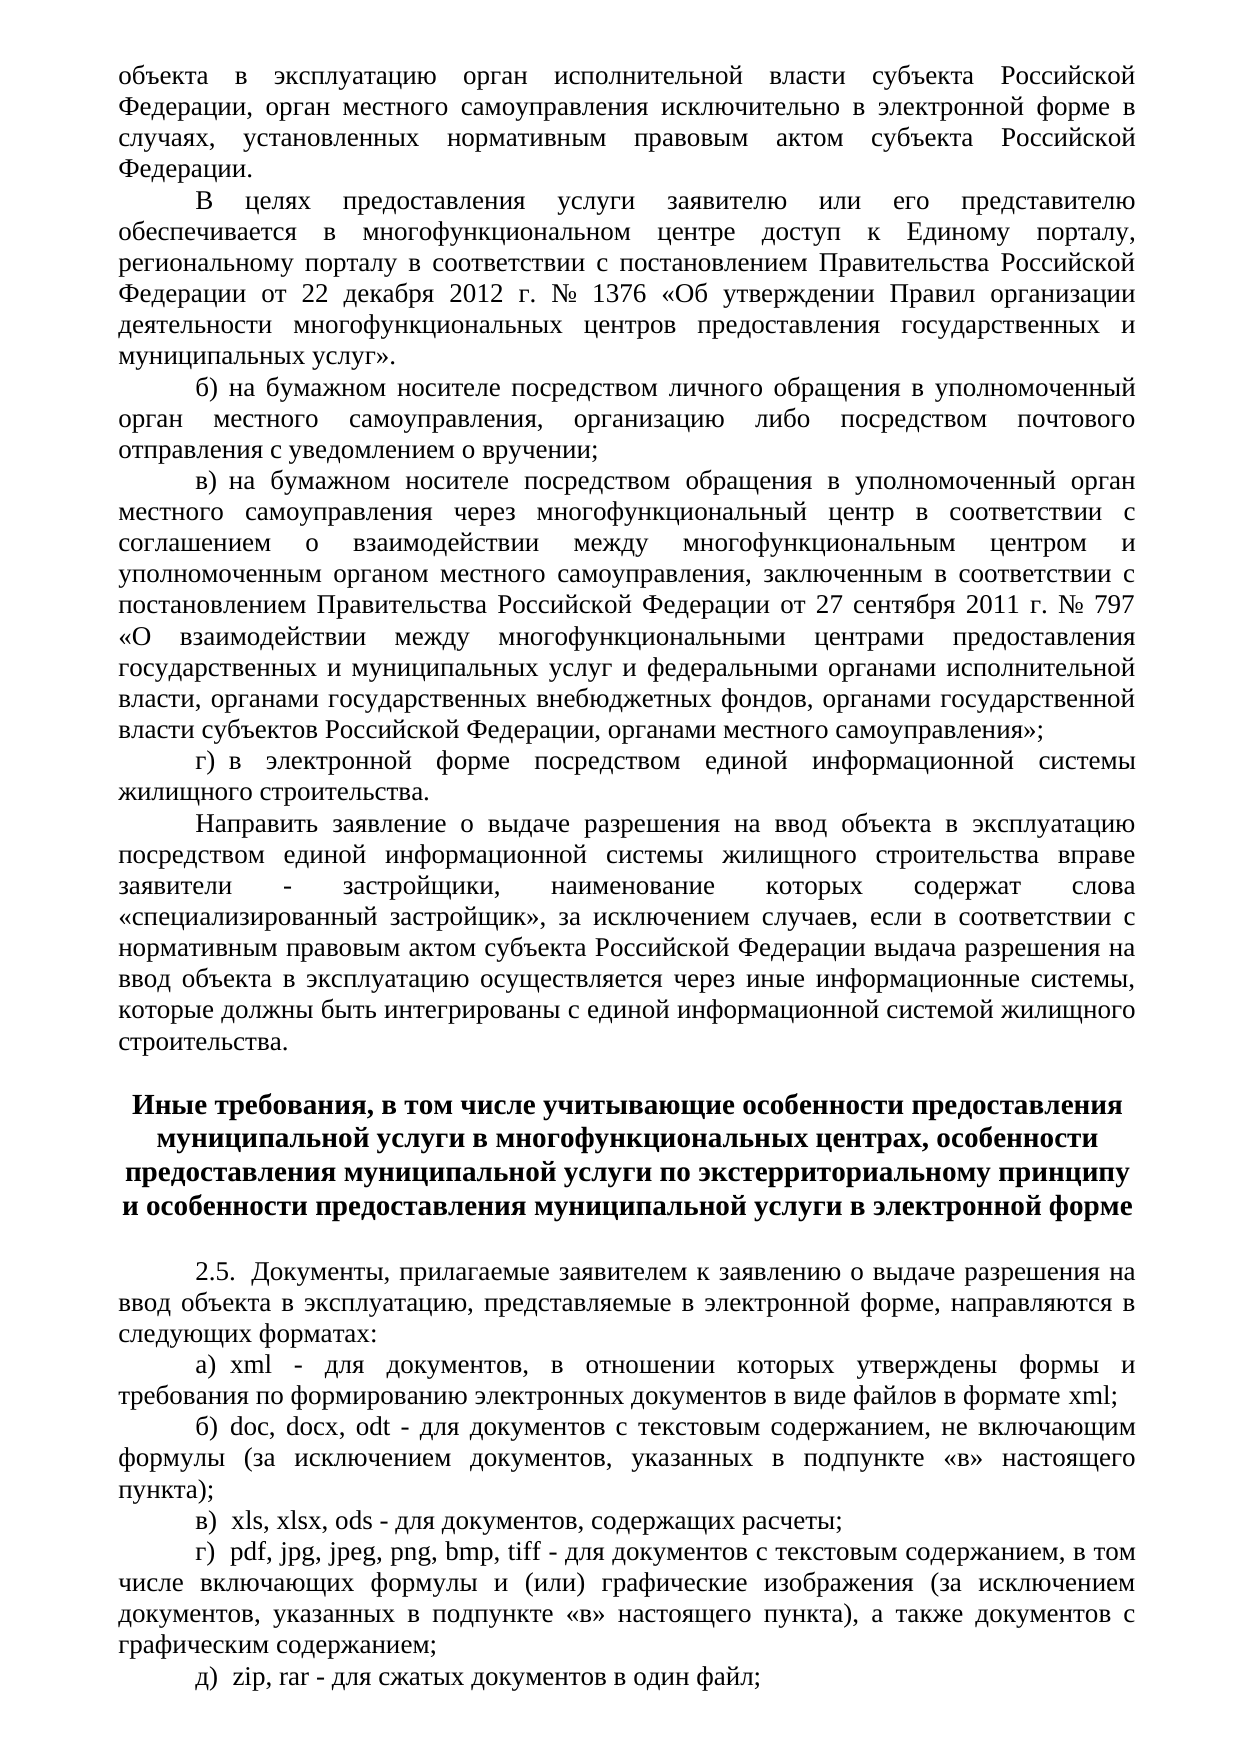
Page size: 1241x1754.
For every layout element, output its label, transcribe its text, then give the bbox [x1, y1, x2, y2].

text г) в электронной форме посредством единой информационной системы жилищного строительства. [118, 744, 1137, 807]
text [118, 59, 1137, 184]
text а) xml - для документов, в отношении которых утверждены формы и требования по формированию электронных документов в виде файлов в формате xml; [118, 1348, 1137, 1410]
text Направить заявление о выдаче разрешения на ввод объекта в эксплуатацию посредством единой информационной системы жилищного строительства вправе заявители - застройщики, наименование которых содержат слова «специализированный застройщик», за исключением случаев, если в соответствии с нормативным правовым актом субъекта Российской Федерации выдача разрешения на ввод объекта в эксплуатацию осуществляется через иные информационные системы, которые должны быть интегрированы с единой информационной системой жилищного строительства. [118, 807, 1137, 1056]
text б) doc, docx, odt - для документов с текстовым содержанием, не включающим формулы (за исключением документов, указанных в подпункте «в» настоящего пункта); [118, 1410, 1137, 1504]
text В целях предоставления услуги заявителю или его представителю обеспечивается в многофункциональном центре доступ к Единому порталу, региональному порталу в соответствии с постановлением Правительства Российской Федерации от 22 декабря 2012 г. № 1376 «Об утверждении Правил организации деятельности многофункциональных центров предоставления государственных и муниципальных услуг». [118, 184, 1137, 371]
text г) pdf, jpg, jpeg, png, bmp, tiff - для документов с текстовым содержанием, в том числе включающих формулы и (или) графические изображения (за исключением документов, указанных в подпункте «в» настоящего пункта), а также документов с графическим содержанием; [118, 1535, 1137, 1659]
text в) на бумажном носителе посредством обращения в уполномоченный орган местного самоуправления через многофункциональный центр в соответствии с соглашением о взаимодействии между многофункциональным центром и уполномоченным органом местного самоуправления, заключенным в соответствии с постановлением Правительства Российской Федерации от 27 сентября 2011 г. № 797 «О взаимодействии между многофункциональными центрами предоставления государственных и муниципальных услуг и федеральными органами исполнительной власти, органами государственных внебюджетных фондов, органами государственной власти субъектов Российской Федерации, органами местного самоуправления»; [118, 464, 1137, 744]
list Документы, прилагаемые заявителем к заявлению о выдаче разрешения на ввод объекта в эксплуатацию, представляемые в электронной форме, направляются в следующих форматах: [118, 1255, 1137, 1348]
text в) xls, xlsx, ods - для документов, содержащих расчеты; [118, 1504, 1137, 1535]
text б) на бумажном носителе посредством личного обращения в уполномоченный орган местного самоуправления, организацию либо посредством почтового отправления с уведомлением о вручении; [118, 371, 1137, 464]
text Иные требования, в том числе учитывающие особенности предоставления муниципальной услуги в многофункциональных центрах, особенности предоставления муниципальной услуги по экстерриториальному принципу и особенности предоставления муниципальной услуги в электронной форме [118, 1087, 1137, 1221]
text д) zip, rar - для сжатых документов в один файл; [118, 1659, 1137, 1691]
